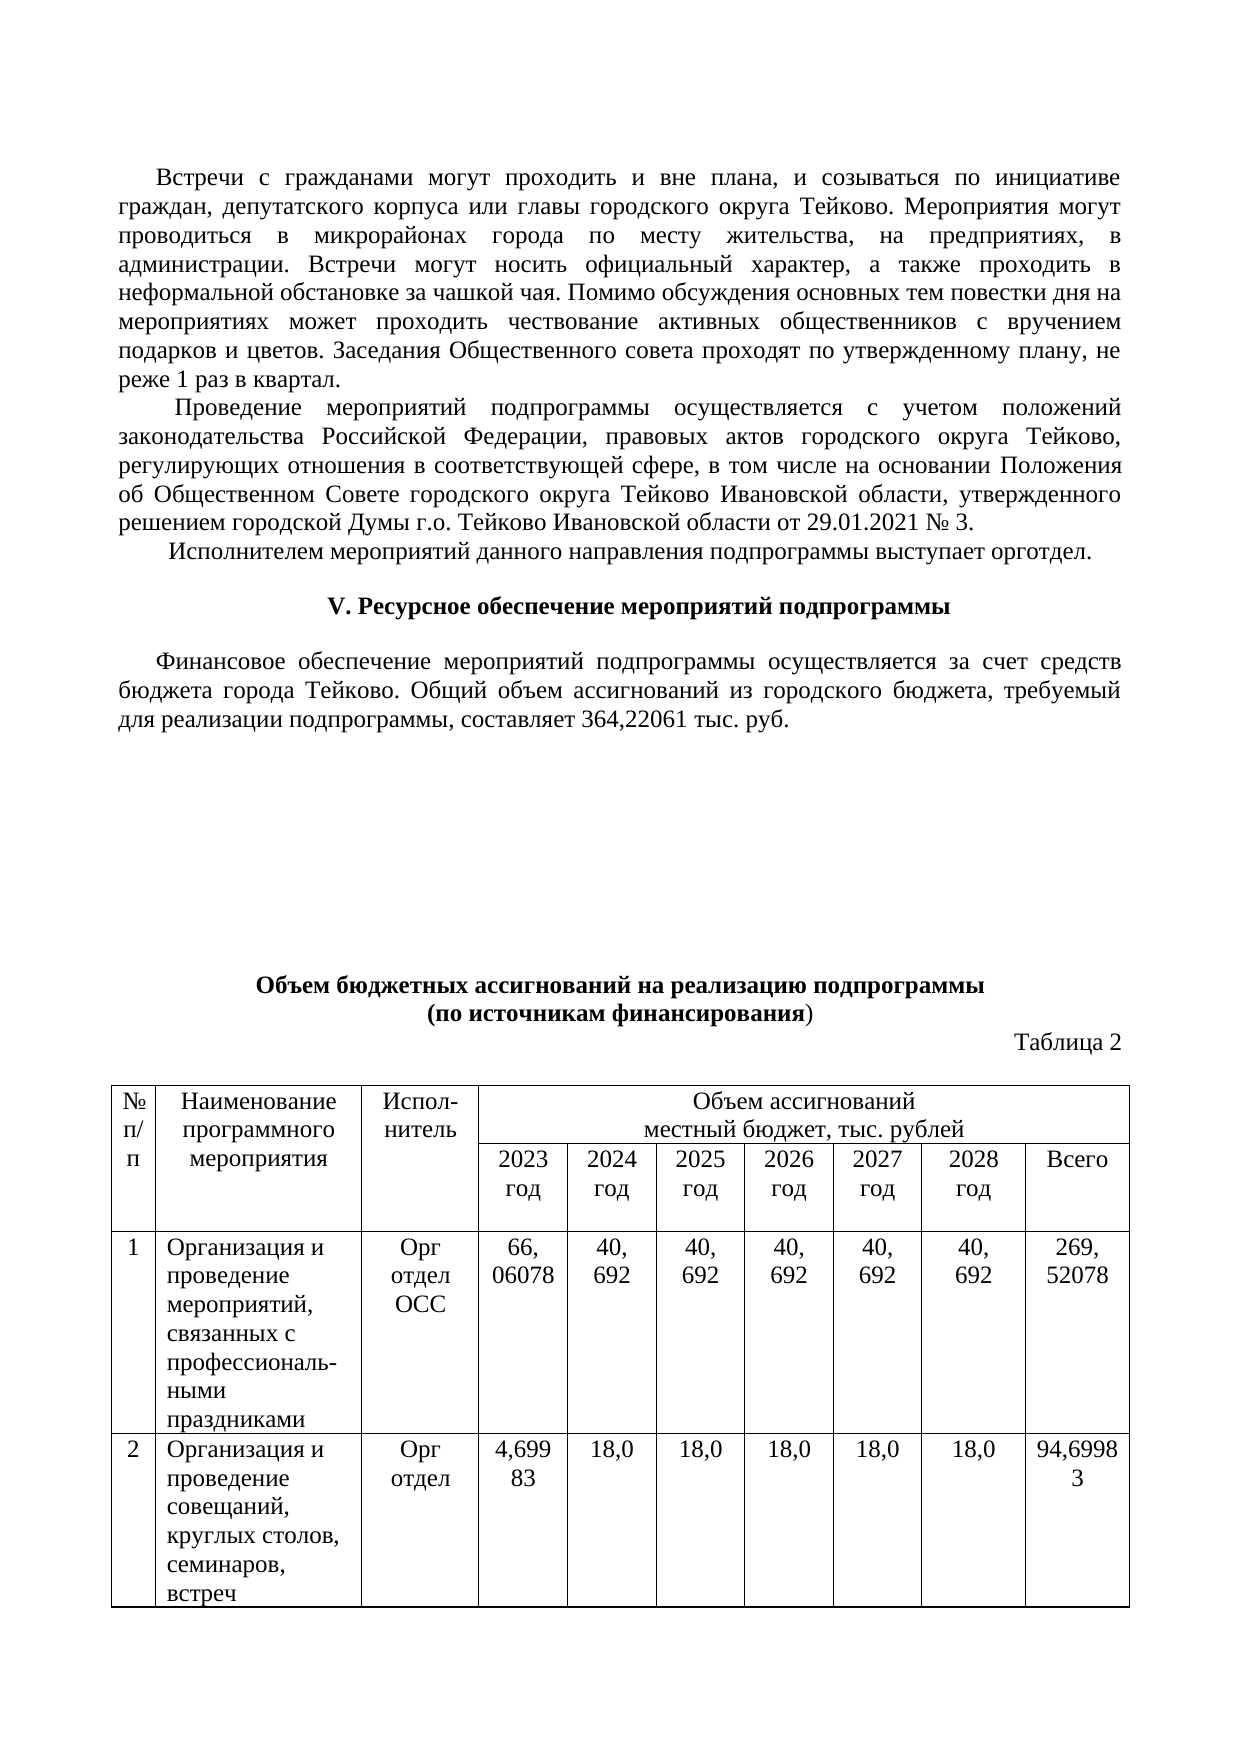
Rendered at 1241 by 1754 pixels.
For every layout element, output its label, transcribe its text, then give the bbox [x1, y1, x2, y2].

title Проведение мероприятий подпрограммы осуществляется с учетом положений законодательства Российской Федерации, правовых актов городского округа Тейково, регулирующих отношения в соответствующей сфере, в том числе на основании Положения об Общественном Совете городского округа Тейково Ивановской области, утвержденного решением городской Думы г.о. Тейково Ивановской области от 29.01.2021 № 3. [118, 392, 1122, 536]
table_cell 2027 год [834, 1144, 921, 1231]
text Исполнителем мероприятий данного направления подпрограммы выступает орготдел. [118, 536, 1122, 565]
table_cell 269, 52078 [1026, 1232, 1129, 1433]
table_cell Орг отдел [362, 1434, 478, 1606]
table_cell 2028 год [922, 1144, 1025, 1231]
table_cell 18,0 [834, 1434, 921, 1606]
table_cell 40, 692 [834, 1232, 921, 1433]
table_cell 18,0 [922, 1434, 1025, 1606]
table_cell 2 [112, 1434, 155, 1606]
table_cell 1 [112, 1232, 155, 1433]
table_header Испол-нитель [362, 1086, 478, 1231]
text V. Ресурсное обеспечение мероприятий подпрограммы [156, 591, 1122, 620]
table_cell 18,0 [657, 1434, 744, 1606]
table_cell 2024 год [568, 1144, 656, 1231]
table_cell 40, 692 [745, 1232, 833, 1433]
text Финансовое обеспечение мероприятий подпрограммы осуществляется за счет средств бюджета города Тейково. Общий объем ассигнований из городского бюджета, требуемый для реализации подпрограммы, составляет 364,22061 тыс. руб. [118, 646, 1122, 733]
table_cell 18,0 [568, 1434, 656, 1606]
table_cell 2025 год [657, 1144, 744, 1231]
text Встречи с гражданами могут проходить и вне плана, и созываться по инициативе граждан, депутатского корпуса или главы городского округа Тейково. Мероприятия могут проводиться в микрорайонах города по месту жительства, на предприятиях, в администрации. Встречи могут носить официальный характер, а также проходить в неформальной обстановке за чашкой чая. Помимо обсуждения основных тем повестки дня на мероприятиях может проходить чествование активных общественников с вручением подарков и цветов. Заседания Общественного совета проходят по утвержденному плану, не реже 1 раз в квартал. [118, 162, 1122, 392]
table_header Объем ассигнований местный бюджет, тыс. рублей [479, 1086, 1129, 1143]
table_cell 2023 год [479, 1144, 567, 1231]
table_cell 40, 692 [657, 1232, 744, 1433]
table_cell 40, 692 [922, 1232, 1025, 1433]
table_header № п/п [112, 1086, 155, 1231]
text Объем бюджетных ассигнований на реализацию подпрограммы [118, 970, 1122, 998]
table_cell 40, 692 [568, 1232, 656, 1433]
table_cell Всего [1026, 1144, 1129, 1231]
table_cell 94,69983 [1026, 1434, 1129, 1606]
table_header Наименование программного мероприятия [156, 1086, 361, 1231]
table_cell 4,69983 [479, 1434, 567, 1606]
table_cell Орг отдел ОСС [362, 1232, 478, 1433]
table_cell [156, 1434, 361, 1606]
table_cell 2026 год [745, 1144, 833, 1231]
text (по источникам финансирования) [118, 998, 1122, 1027]
table_cell Организация и проведение мероприятий, связанных с профессиональ-ными праздниками [156, 1232, 361, 1433]
table_cell 66, 06078 [479, 1232, 567, 1433]
text Таблица 2 [118, 1027, 1122, 1056]
table_cell 18,0 [745, 1434, 833, 1606]
